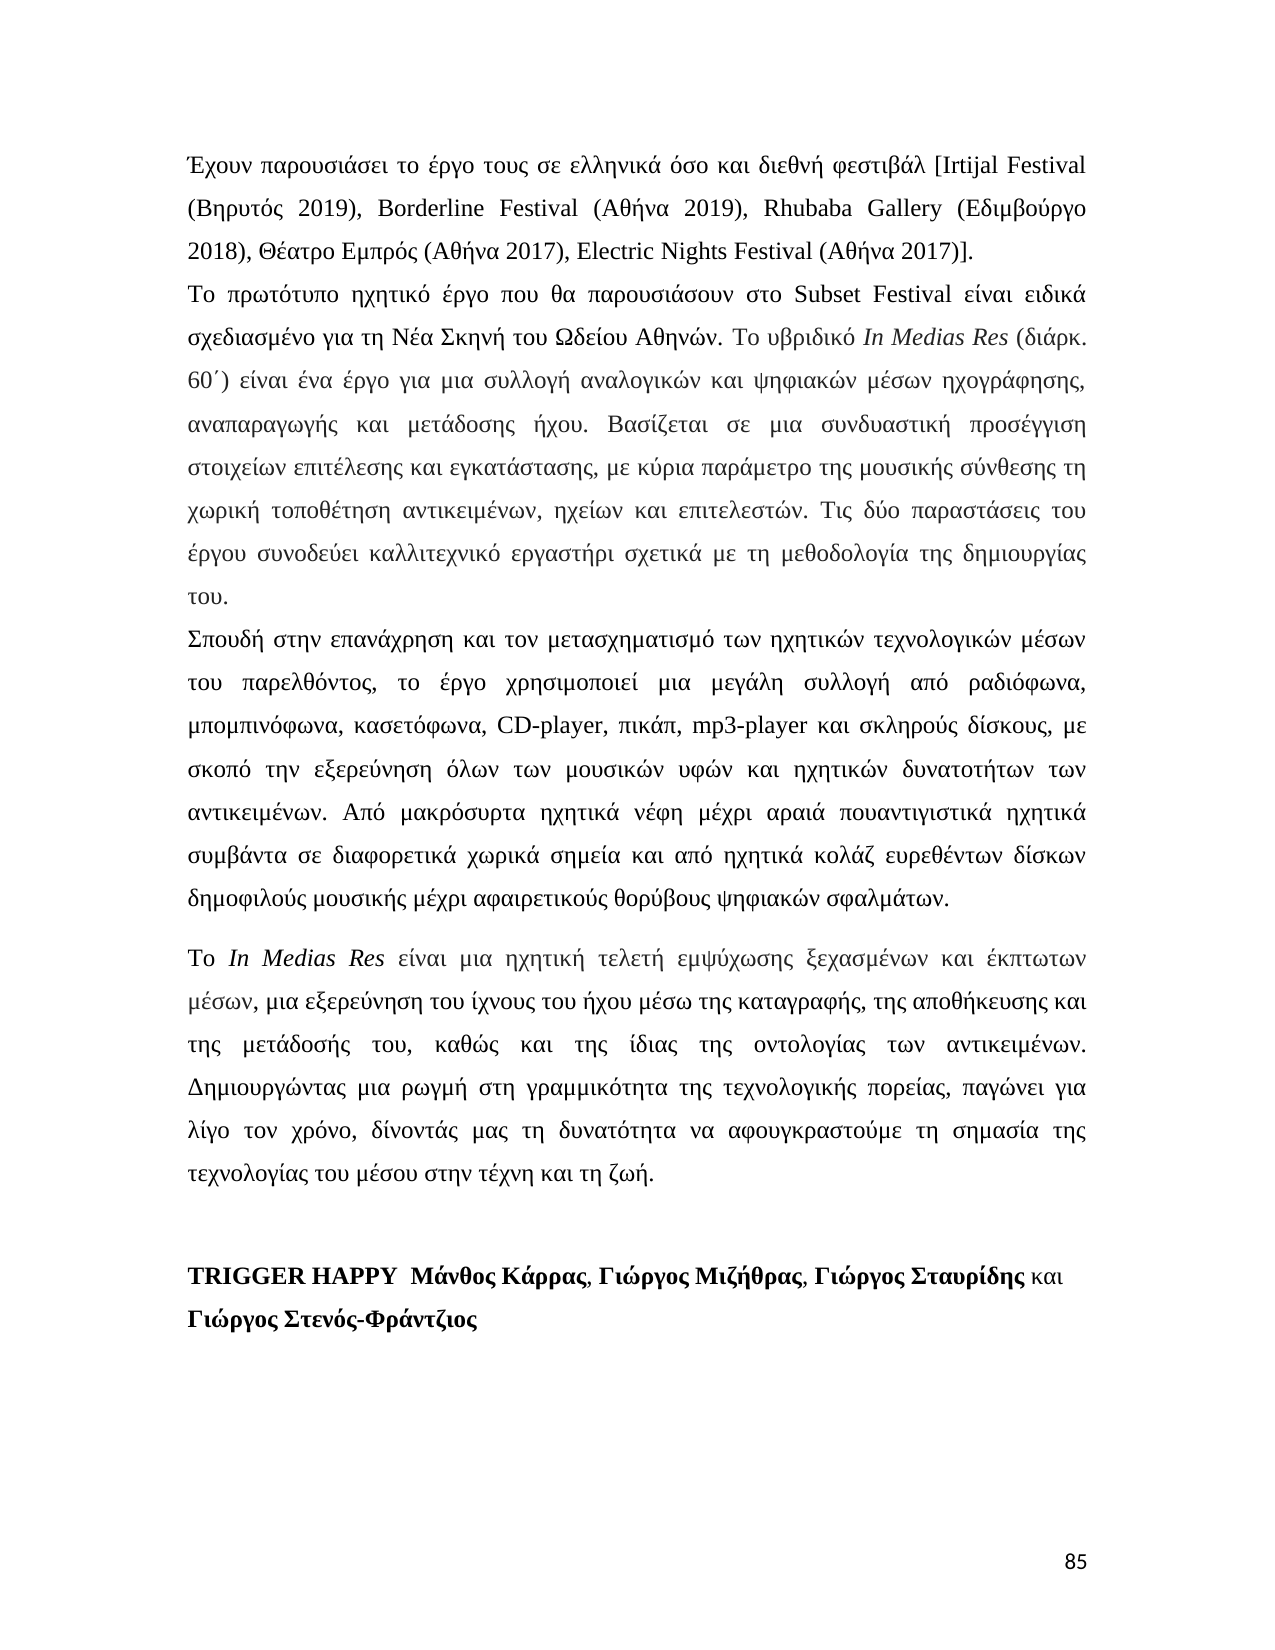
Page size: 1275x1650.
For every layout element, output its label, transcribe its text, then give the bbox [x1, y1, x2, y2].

text TRIGGER HAPPY Μάνθος Κάρρας, Γιώργος Μιζήθρας, Γιώργος Σταυρίδης και Γιώργος Στενός-Φράντζιος [187, 1261, 1087, 1333]
text Σπουδή στην επανάχρηση και τον μετασχηματισμό των ηχητικών τεχνολογικών μέσων του παρελθόντος, το έργο χρησιμοποιεί μια μεγάλη συλλογή από ραδιόφωνα, μπομπινόφωνα, κασετόφωνα, CD-player, πικάπ, mp3-player και σκληρούς δίσκους, με σκοπό την εξερεύνηση όλων των μουσικών υφών και ηχητικών δυνατοτήτων των αντικειμένων. Από μακρόσυρτα ηχητικά νέφη μέχρι αραιά πουαντιγιστικά ηχητικά συμβάντα σε διαφορετικά χωρικά σημεία και από ηχητικά κολάζ ευρεθέντων δίσκων δημοφιλούς μουσικής μέχρι αφαιρετικούς θορύβους ψηφιακών σφαλμάτων. [187, 624, 1087, 912]
text Έχουν παρουσιάσει το έργο τους σε ελληνικά όσο και διεθνή φεστιβάλ [Irtijal Festival (Βηρυτός 2019), Borderline Festival (Αθήνα 2019), Rhubaba Gallery (Εδιμβούργο 2018), Θέατρο Εμπρός (Αθήνα 2017), Electric Nights Festival (Αθήνα 2017)]. [187, 150, 1087, 265]
text Το πρωτότυπο ηχητικό έργο που θα παρουσιάσουν στο Subset Festival είναι ειδικά σχεδιασμένο για τη Νέα Σκηνή του Ωδείου Αθηνών. Το υβριδικό In Medias Res (διάρκ. 60΄) είναι ένα έργο για μια συλλογή αναλογικών και ψηφιακών μέσων ηχογράφησης, αναπαραγωγής και μετάδοσης ήχου. Βασίζεται σε μια συνδυαστική προσέγγιση στοιχείων επιτέλεσης και εγκατάστασης, με κύρια παράμετρο της μουσικής σύνθεσης τη χωρική τοποθέτηση αντικειμένων, ηχείων και επιτελεστών. Τις δύο παραστάσεις του έργου συνοδεύει καλλιτεχνικό εργαστήρι σχετικά με τη μεθοδολογία της δημιουργίας του. [187, 279, 1087, 610]
text Το In Medias Res είναι μια ηχητική τελετή εμψύχωσης ξεχασμένων και έκπτωτων μέσων, μια εξερεύνηση του ίχνους του ήχου μέσω της καταγραφής, της αποθήκευσης και της μετάδοσής του, καθώς και της ίδιας της οντολογίας των αντικειμένων. Δημιουργώντας μια ρωγμή στη γραμμικότητα της τεχνολογικής πορείας, παγώνει για λίγο τον χρόνο, δίνοντάς μας τη δυνατότητα να αφουγκραστούμε τη σημασία της τεχνολογίας του μέσου στην τέχνη και τη ζωή. [187, 943, 1087, 1187]
